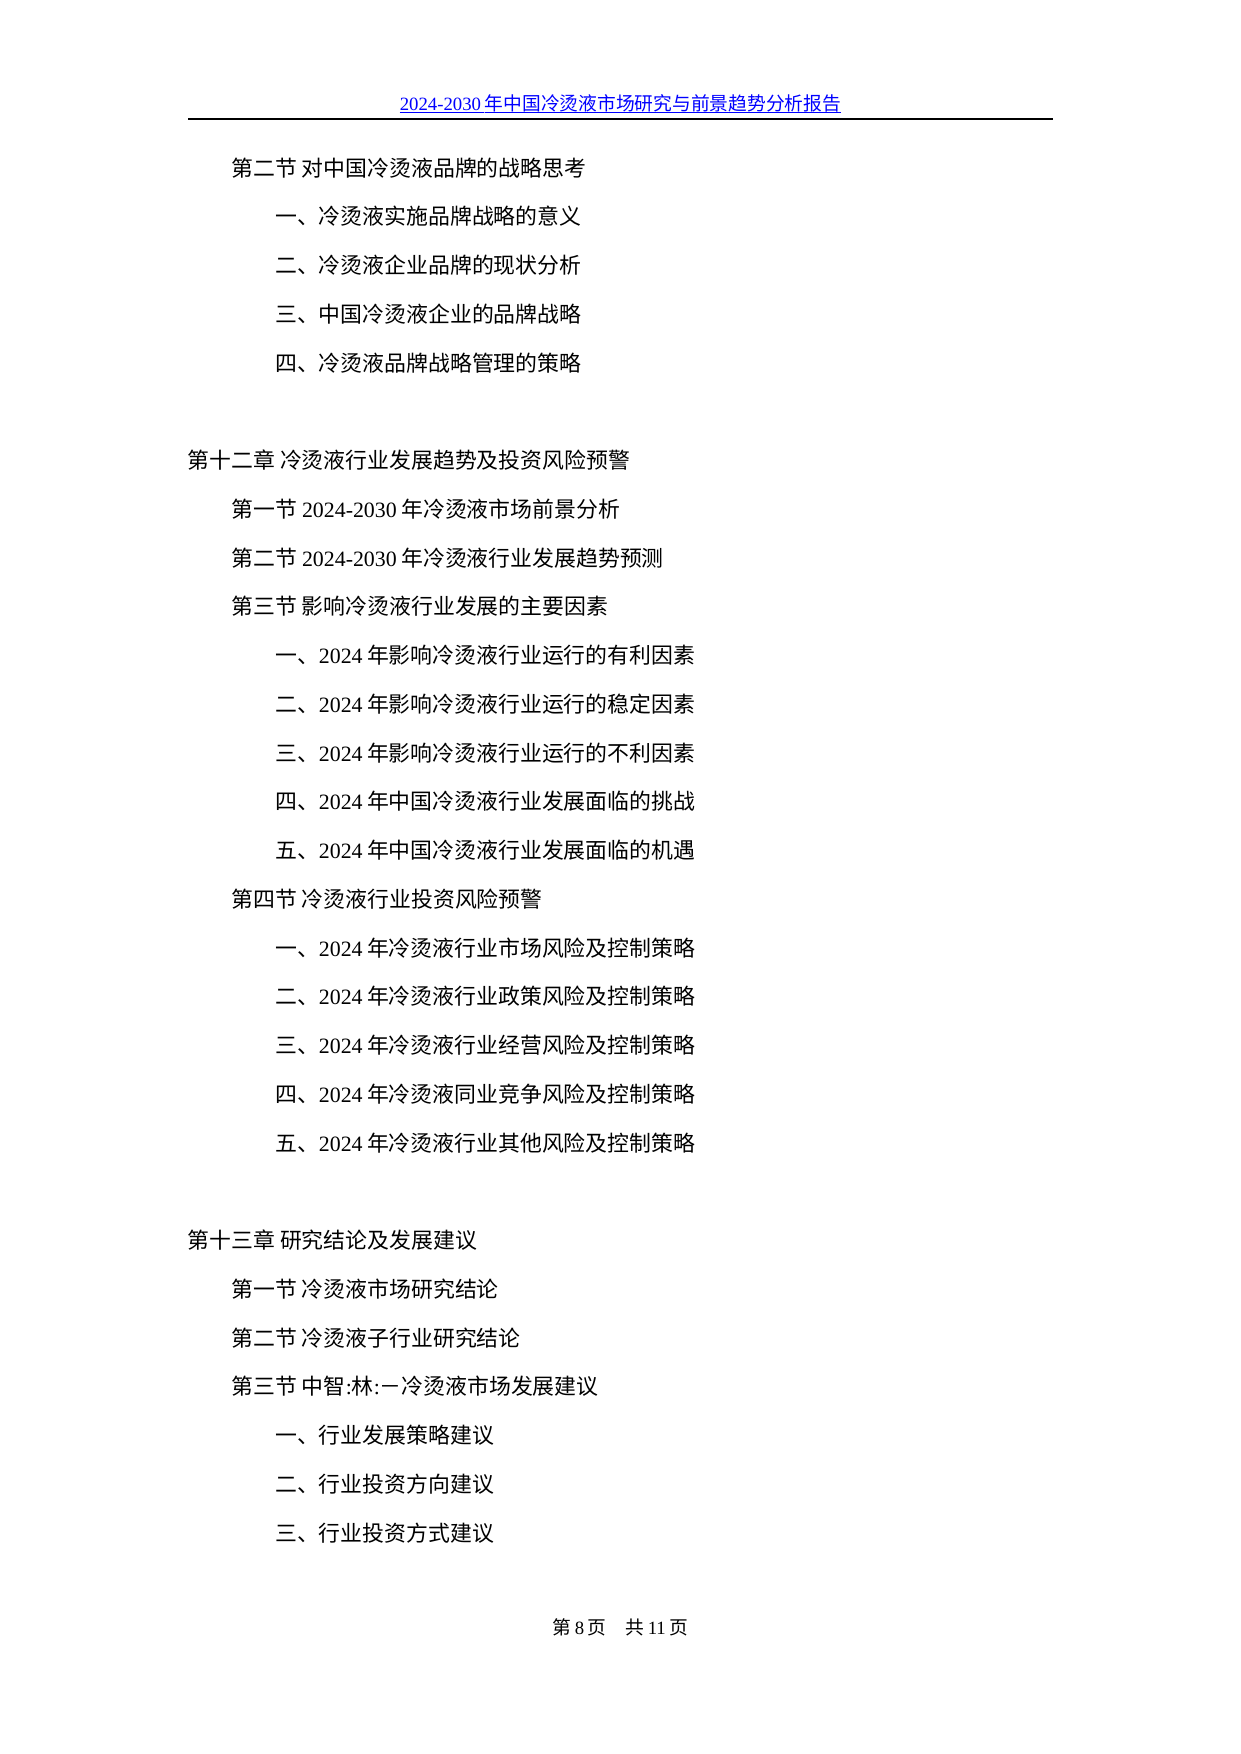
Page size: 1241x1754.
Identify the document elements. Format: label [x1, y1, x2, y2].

text [187, 150, 1053, 1548]
